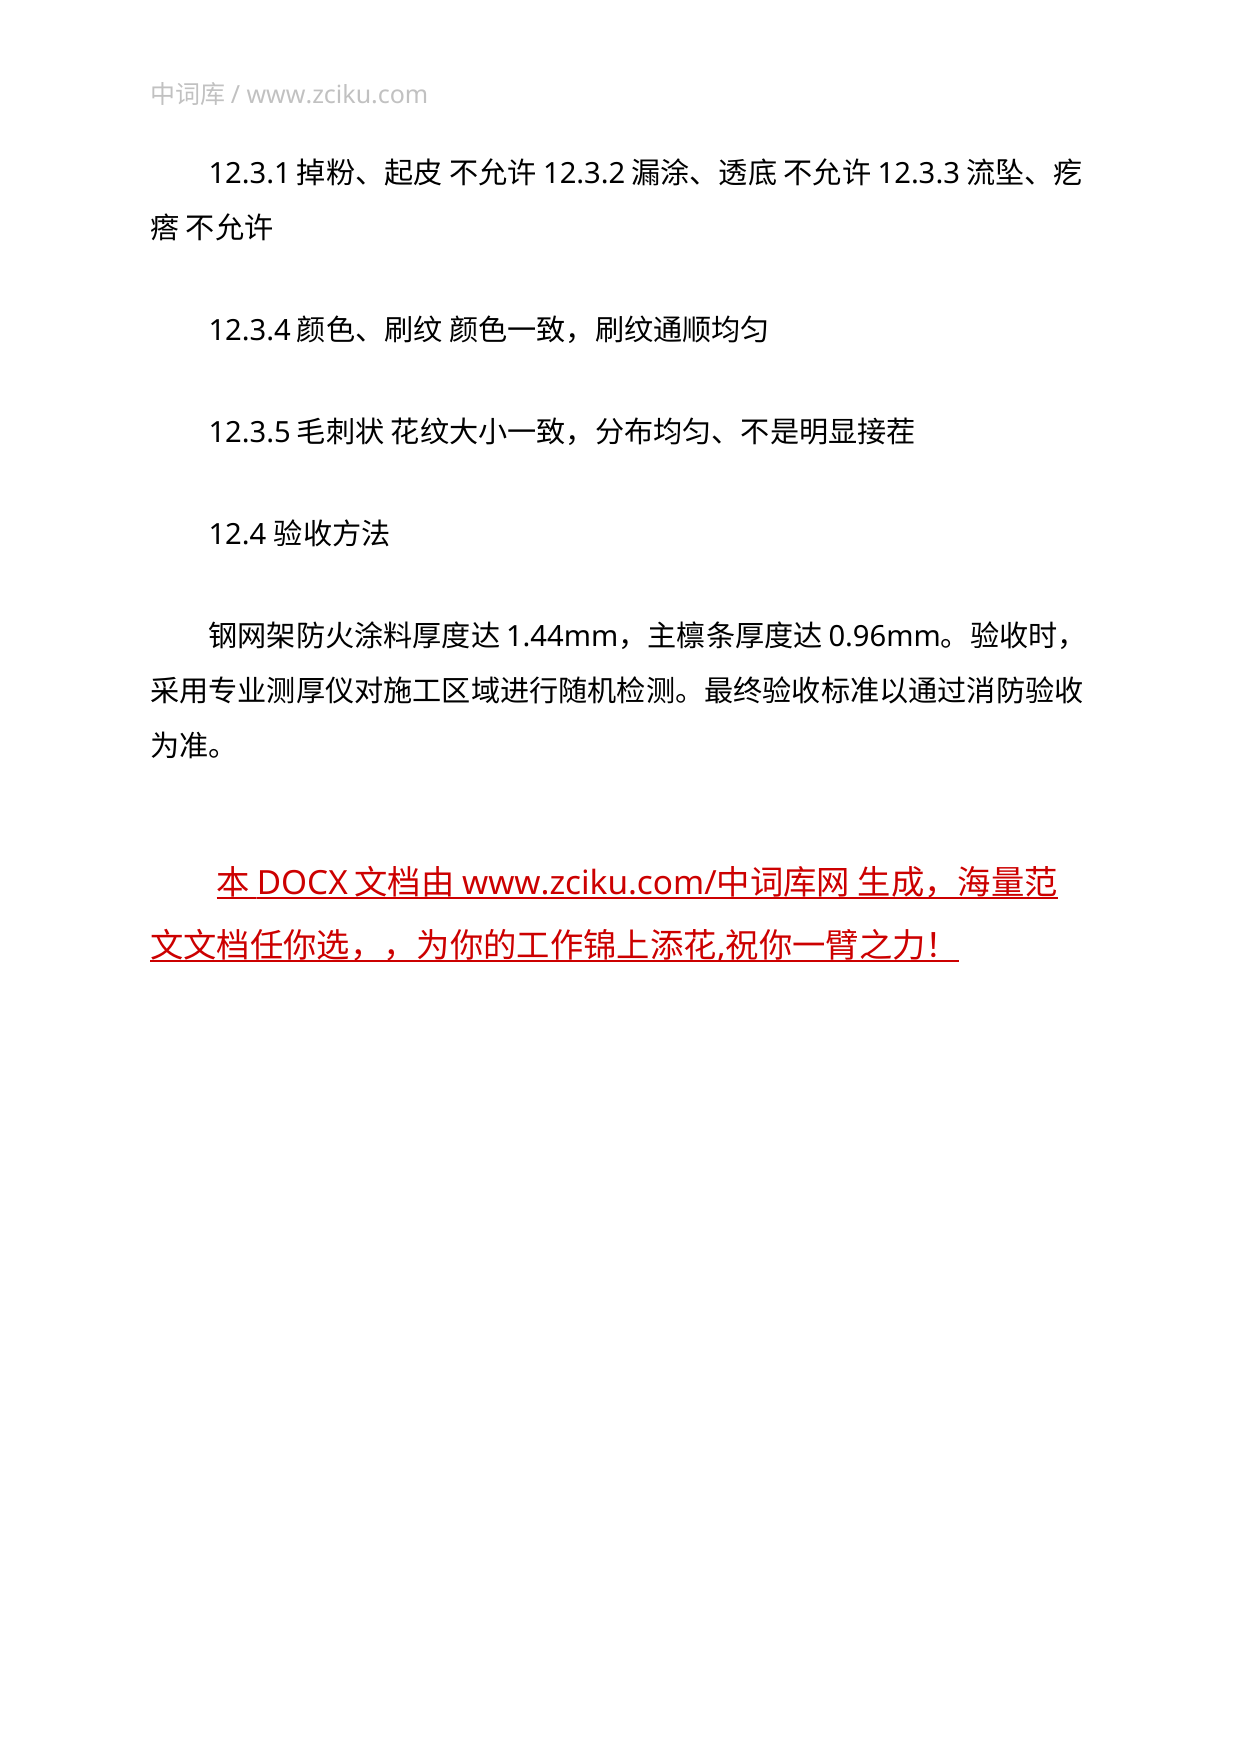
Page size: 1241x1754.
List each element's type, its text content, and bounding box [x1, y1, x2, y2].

text 12.3.4颜色、刷纹 颜色一致，刷纹通顺均匀 [150, 307, 1090, 349]
text 12.3.1掉粉、起皮 不允许 12.3.2漏涂、透底 不允许 12.3.3流坠、疙瘩 不允许 [150, 150, 1090, 247]
text 钢网架防火涂料厚度达1.44mm，主檩条厚度达0.96mm。验收时，采用专业测厚仪对施工区域进行随机检测。最终验收标准以通过消防验收为准。 [150, 613, 1090, 765]
text 12.4 验收方法 [150, 511, 1090, 553]
text 本DOCX文档由 www.zciku.com/中词库网 生成，海量范文文档任你选，，为你的工作锦上添花,祝你一臂之力！ [150, 856, 1090, 967]
text 12.3.5毛刺状 花纹大小一致，分布均匀、不是明显接茬 [150, 409, 1090, 451]
